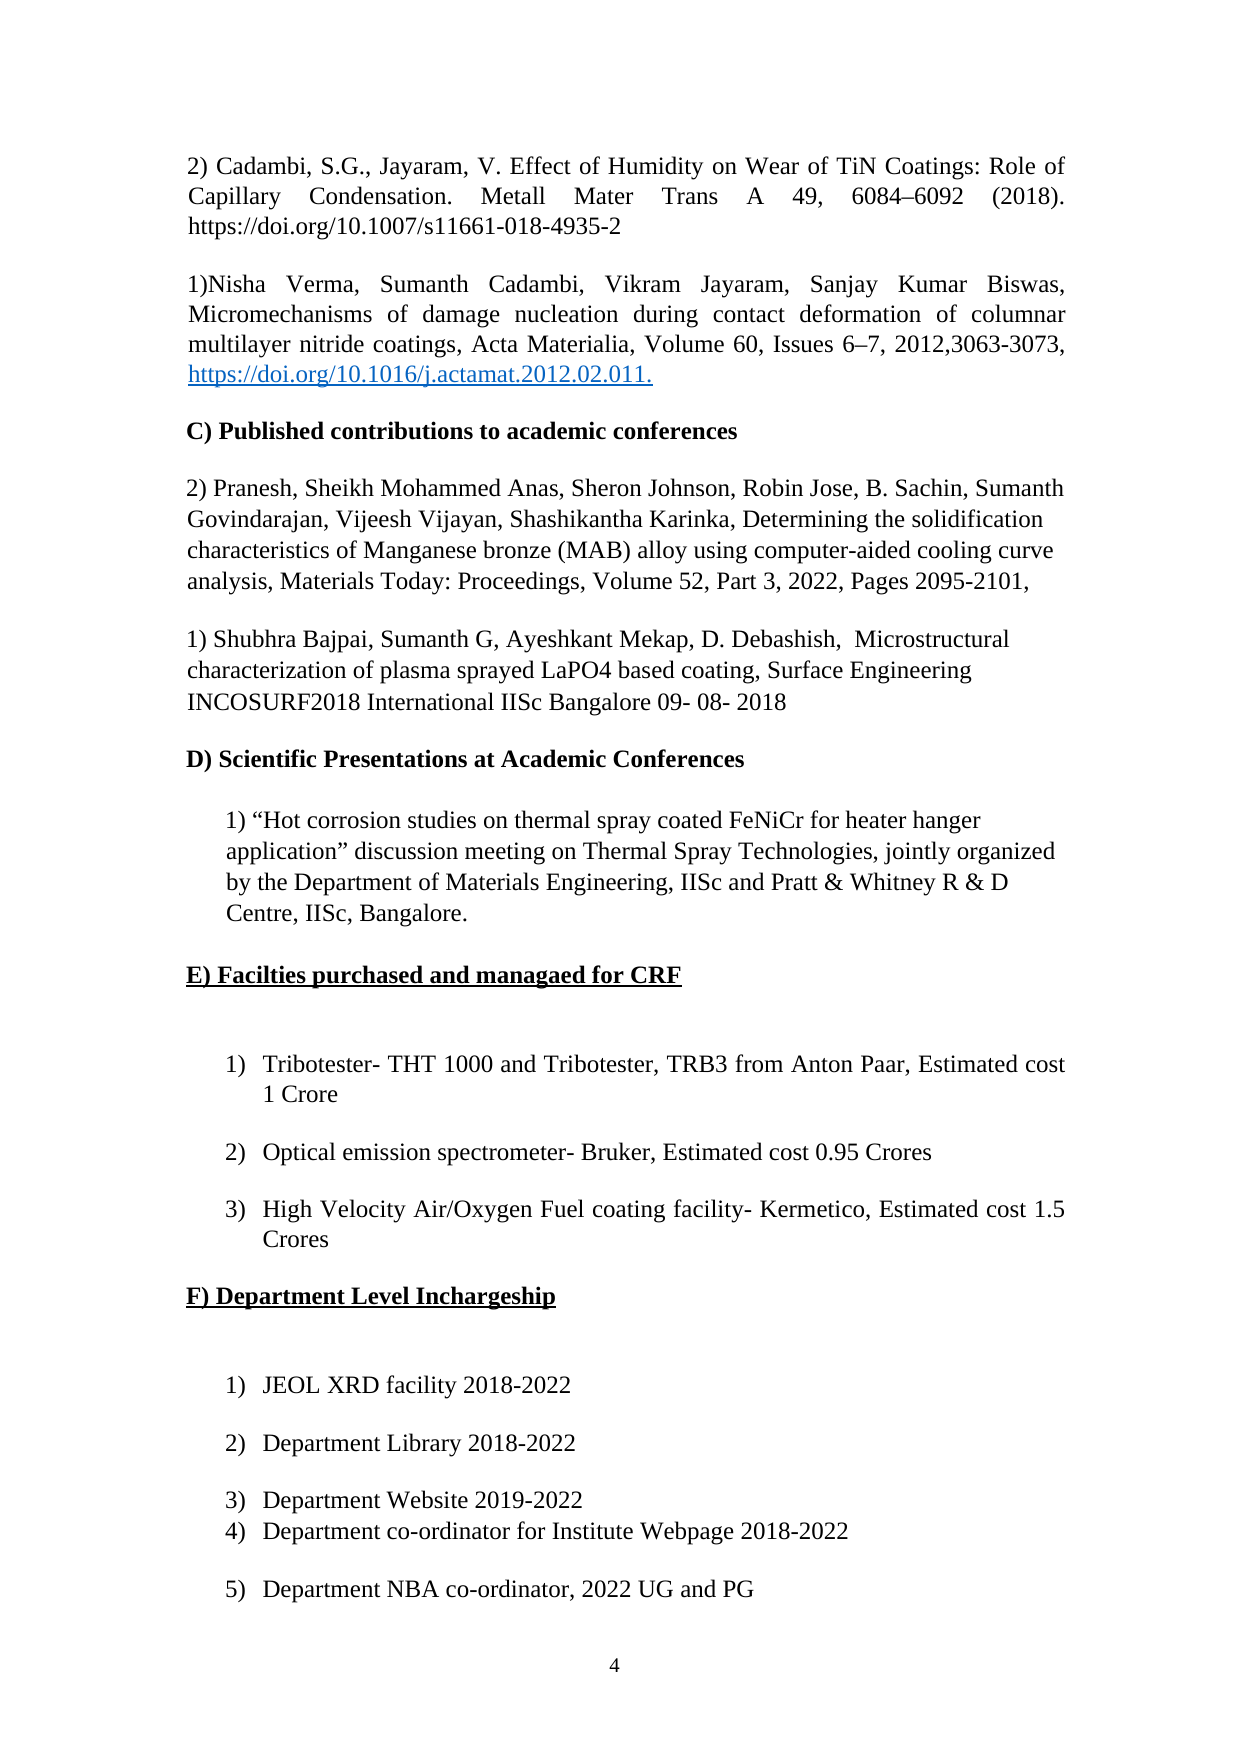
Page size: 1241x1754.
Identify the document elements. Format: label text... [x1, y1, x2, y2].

text 2) Cadambi, S.G., Jayaram, V. Effect of Humidity on Wear of TiN Coatings: Role of Capillary Condensation. Metall Mater Trans A 49, 6084–6092 (2018). https://doi.org/10.1007/s11661-018-4935-2 [187, 151, 1066, 240]
subtitle C) Published contributions to academic conferences [186, 416, 1079, 445]
list Department Library 2018-2022 [225, 1428, 1066, 1457]
list JEOL XRD facility 2018-2022 [225, 1370, 1066, 1399]
list Optical emission spectrometer- Bruker, Estimated cost 0.95 Crores [225, 1137, 1066, 1166]
subtitle E) Facilties purchased and managaed for CRF [186, 960, 1079, 989]
list High Velocity Air/Oxygen Fuel coating facility- Kermetico, Estimated cost 1.5 Crores [225, 1194, 1066, 1253]
text 1) “Hot corrosion studies on thermal spray coated FeNiCr for heater hanger application” discussion meeting on Thermal Spray Technologies, jointly organized by the Department of Materials Engineering, IISc and Pratt & Whitney R & D Centre, IISc, Bangalore. [225, 805, 1066, 927]
text 1)Nisha Verma, Sumanth Cadambi, Vikram Jayaram, Sanjay Kumar Biswas, Micromechanisms of damage nucleation during contact deformation of columnar multilayer nitride coatings, Acta Materialia, Volume 60, Issues 6–7, 2012,3063-3073, https://doi.org/10.1016/j.actamat.2012.02.011. [187, 269, 1066, 388]
text 2) Pranesh, Sheikh Mohammed Anas, Sheron Johnson, Robin Jose, B. Sachin, Sumanth Govindarajan, Vijeesh Vijayan, Shashikantha Karinka, Determining the solidification characteristics of Manganese bronze (MAB) alloy using computer-aided cooling curve analysis, Materials Today: Proceedings, Volume 52, Part 3, 2022, Pages 2095-2101, [186, 473, 1066, 595]
list Department NBA co-ordinator, 2022 UG and PG [225, 1574, 1066, 1602]
subtitle D) Scientific Presentations at Academic Conferences [186, 744, 1079, 773]
subtitle F) Department Level Inchargeship [186, 1281, 1079, 1310]
list Department co-ordinator for Institute Webpage 2018-2022 [225, 1516, 1066, 1544]
text 1) Shubhra Bajpai, Sumanth G, Ayeshkant Mekap, D. Debashish, Microstructural characterization of plasma sprayed LaPO4 based coating, Surface Engineering INCOSURF2018 International IISc Bangalore 09- 08- 2018 [186, 624, 1066, 715]
list Department Website 2019-2022 [225, 1485, 1066, 1514]
list Tribotester- THT 1000 and Tribotester, TRB3 from Anton Paar, Estimated cost 1 Crore [225, 1049, 1066, 1108]
